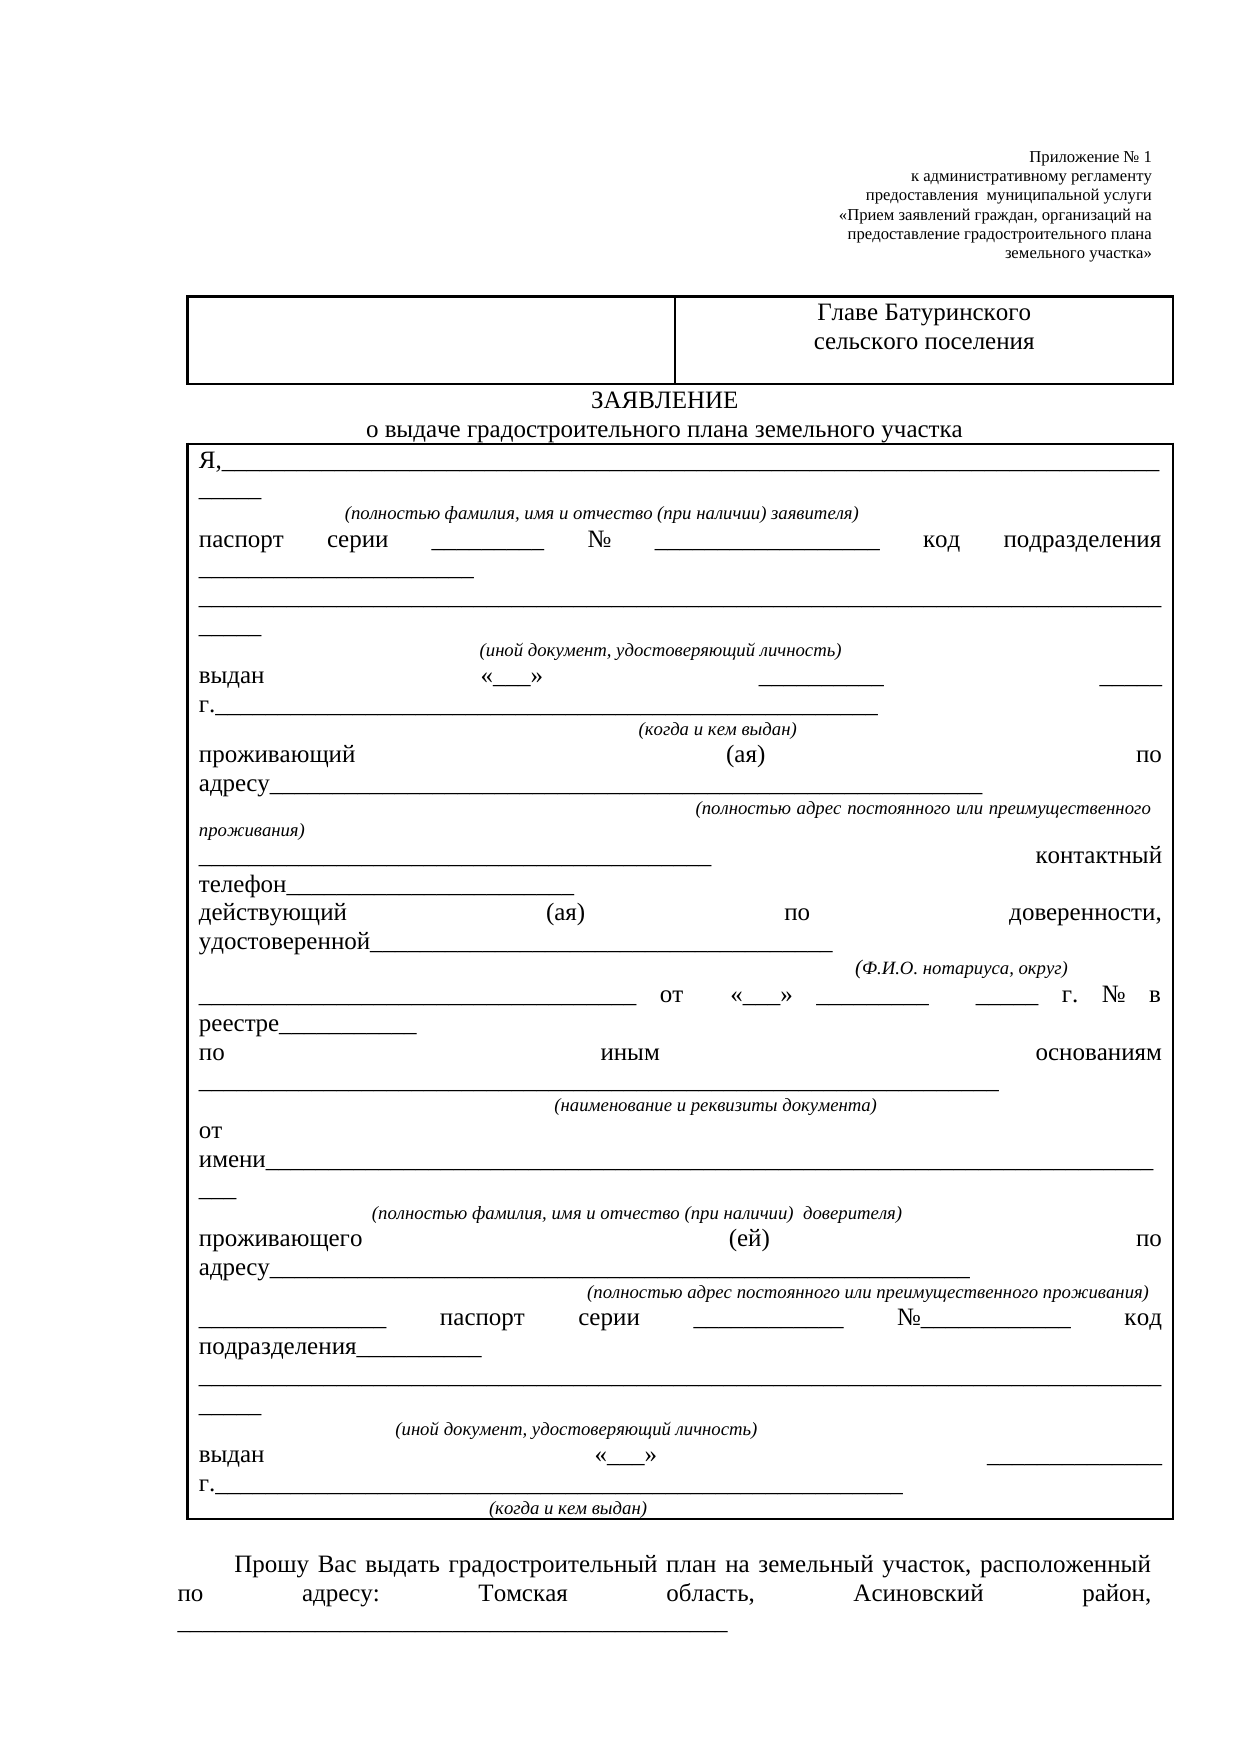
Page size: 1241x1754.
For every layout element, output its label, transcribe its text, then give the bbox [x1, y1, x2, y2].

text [177, 1549, 1152, 1635]
text земельного участка» [664, 243, 1152, 262]
table_header [189, 298, 674, 383]
text к административному регламенту [664, 166, 1152, 185]
text о выдаче градостроительного плана земельного участка [177, 414, 1152, 443]
text ЗАЯВЛЕНИЕ [177, 385, 1152, 414]
text предоставления муниципальной услуги [664, 185, 1152, 204]
table_header Главе Батуринского сельского поселения [676, 298, 1172, 383]
text предоставление градостроительного плана [664, 223, 1152, 243]
text «Прием заявлений граждан, организаций на [664, 204, 1152, 223]
text Приложение № 1 [664, 147, 1152, 166]
table_header Я,________________________________________________________________________________ (полностью фамилия, имя и отчество (при наличии) заявителя) паспорт серии _________ № __________________ код подразделения ______________________ __________________________________________________________________________________ (иной документ, удостоверяющий личность) выдан «___» __________ _____ г._____________________________________________________ (когда и кем выдан) проживающий (ая) по адресу_________________________________________________________ (полностью адрес постоянного или преимущественного проживания) _________________________________________ контактный телефон_______________________ действующий (ая) по доверенности, удостоверенной_____________________________________ (Ф.И.О. нотариуса, округ) ___________________________________ от «___» _________ _____ г. № в реестре___________ по иным основаниям ________________________________________________________________ (наименование и реквизиты документа) от имени__________________________________________________________________________ (полностью фамилия, имя и отчество (при наличии) доверителя) проживающего (ей) по адресу________________________________________________________ (полностью адрес постоянного или преимущественного проживания) _______________ паспорт серии ____________ №____________ код подразделения__________ __________________________________________________________________________________ (иной документ, удостоверяющий личность) выдан «___» ______________ г._______________________________________________________ (когда и кем выдан) [189, 445, 1172, 1518]
